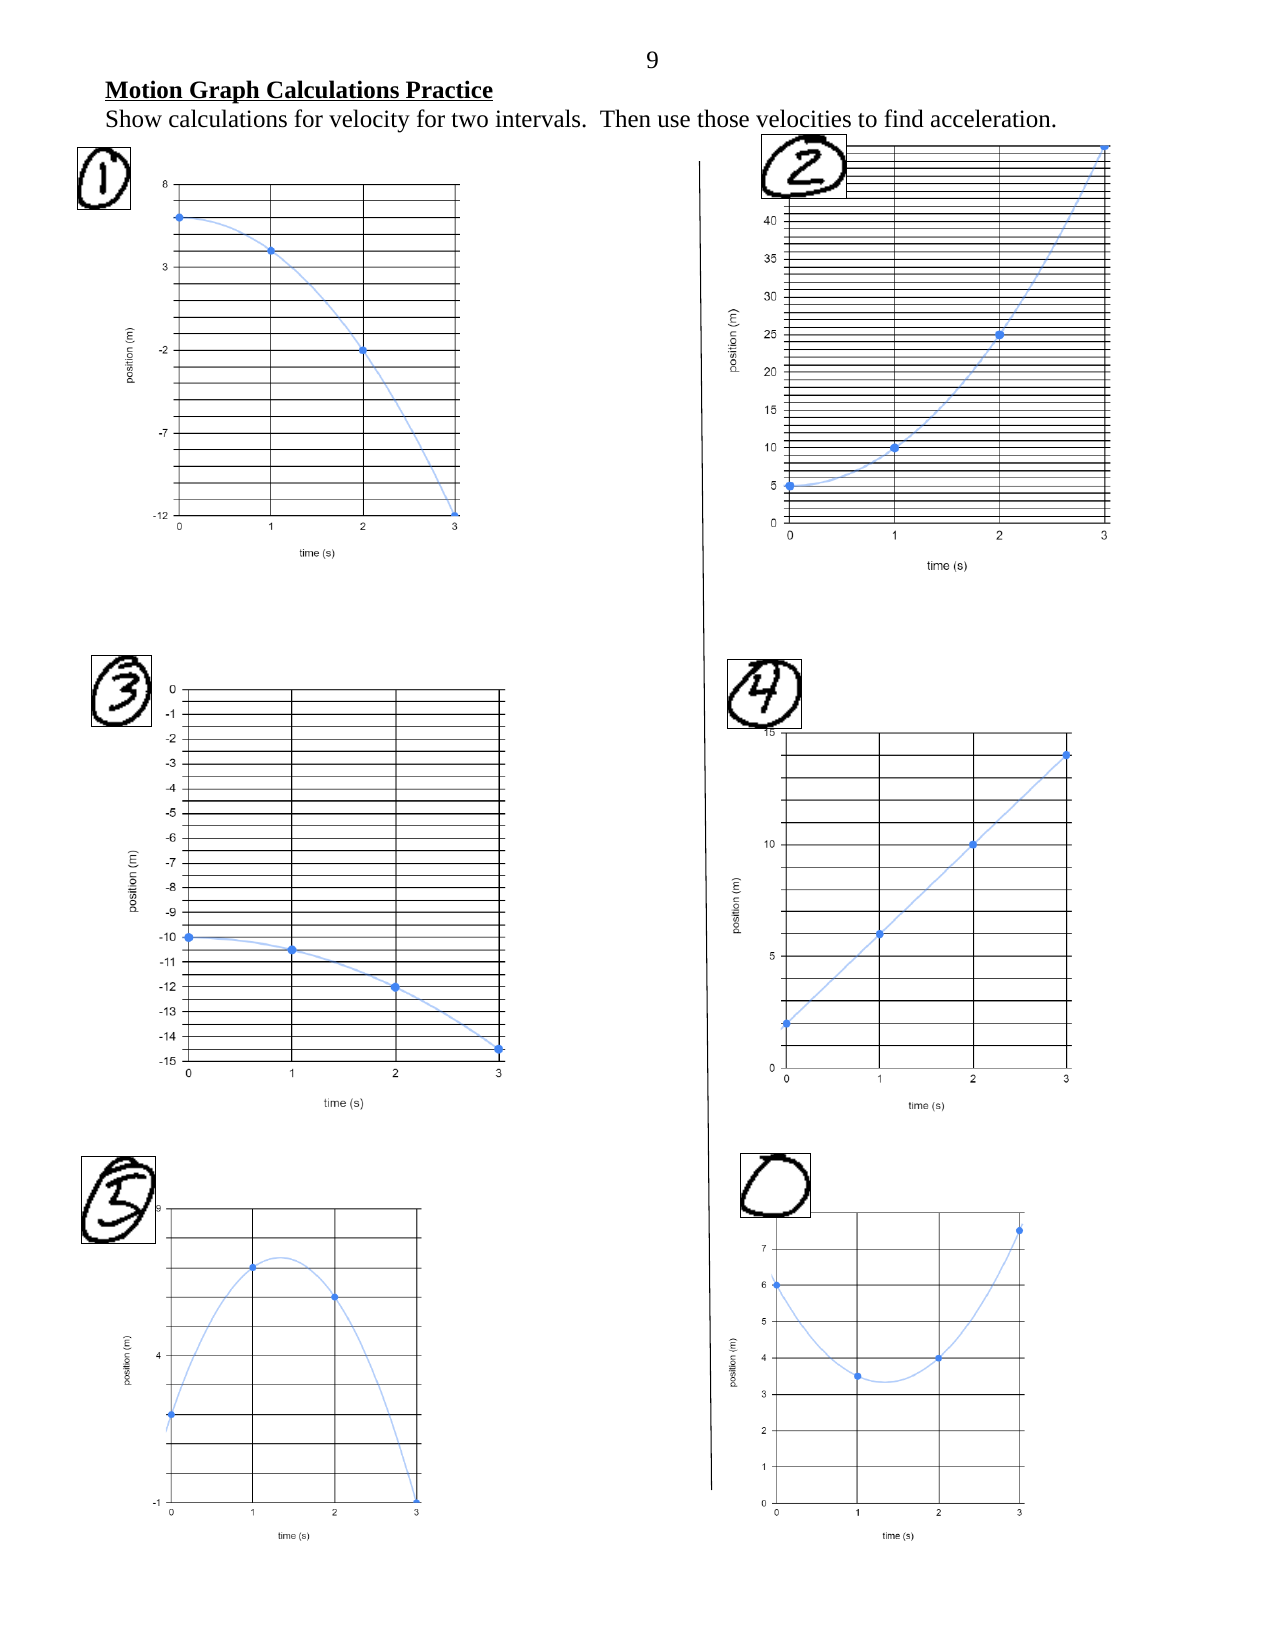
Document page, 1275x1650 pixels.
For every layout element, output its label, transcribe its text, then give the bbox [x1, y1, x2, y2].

picture [82, 1157, 155, 1243]
picture [705, 132, 1132, 577]
picture [711, 1191, 1041, 1557]
picture [105, 161, 479, 577]
picture [741, 1154, 810, 1217]
picture [105, 662, 526, 1130]
text Show calculations for velocity for two intervals. Then use those velocities to find acceleration. [105, 104, 1200, 132]
picture [728, 660, 801, 728]
picture [78, 148, 130, 209]
picture [711, 708, 1091, 1130]
picture [92, 656, 151, 726]
text Motion Graph Calculations Practice [105, 75, 1200, 104]
picture [105, 1187, 438, 1557]
